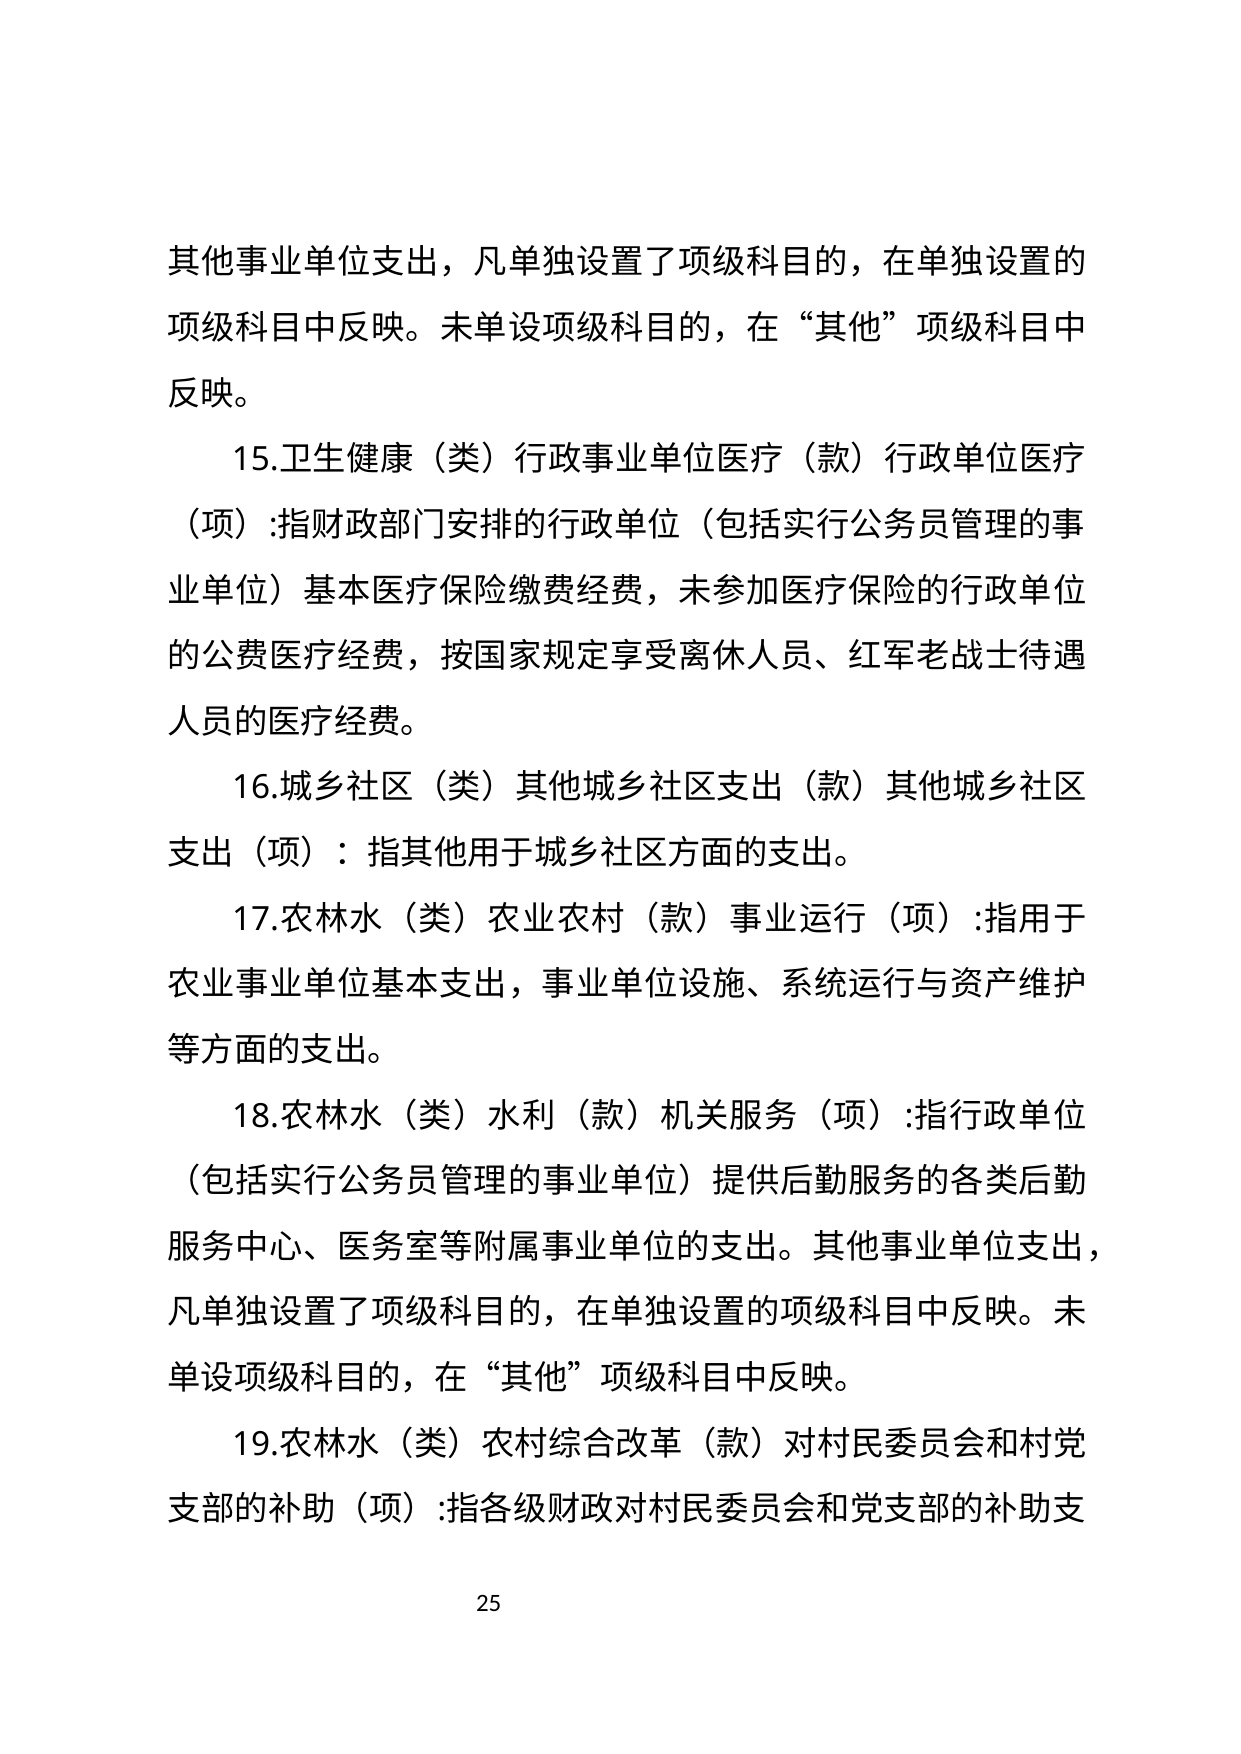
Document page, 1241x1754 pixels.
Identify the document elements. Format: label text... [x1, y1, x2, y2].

text 17.农林水（类）农业农村（款）事业运行（项）:指用于农业事业单位基本支出，事业单位设施、系统运行与资产维护等方面的支出。 [167, 883, 1087, 1080]
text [167, 1408, 1087, 1539]
text 16.城乡社区（类）其他城乡社区支出（款）其他城乡社区支出（项）：指其他用于城乡社区方面的支出。 [167, 752, 1087, 883]
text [167, 227, 1087, 423]
text 18.农林水（类）水利（款）机关服务（项）:指行政单位（包括实行公务员管理的事业单位）提供后勤服务的各类后勤服务中心、医务室等附属事业单位的支出。其他事业单位支出，凡单独设置了项级科目的，在单独设置的项级科目中反映。未单设项级科目的，在“其他”项级科目中反映。 [167, 1080, 1087, 1408]
text 15.卫生健康（类）行政事业单位医疗（款）行政单位医疗（项）:指财政部门安排的行政单位（包括实行公务员管理的事业单位）基本医疗保险缴费经费，未参加医疗保险的行政单位的公费医疗经费，按国家规定享受离休人员、红军老战士待遇人员的医疗经费。 [167, 423, 1087, 752]
